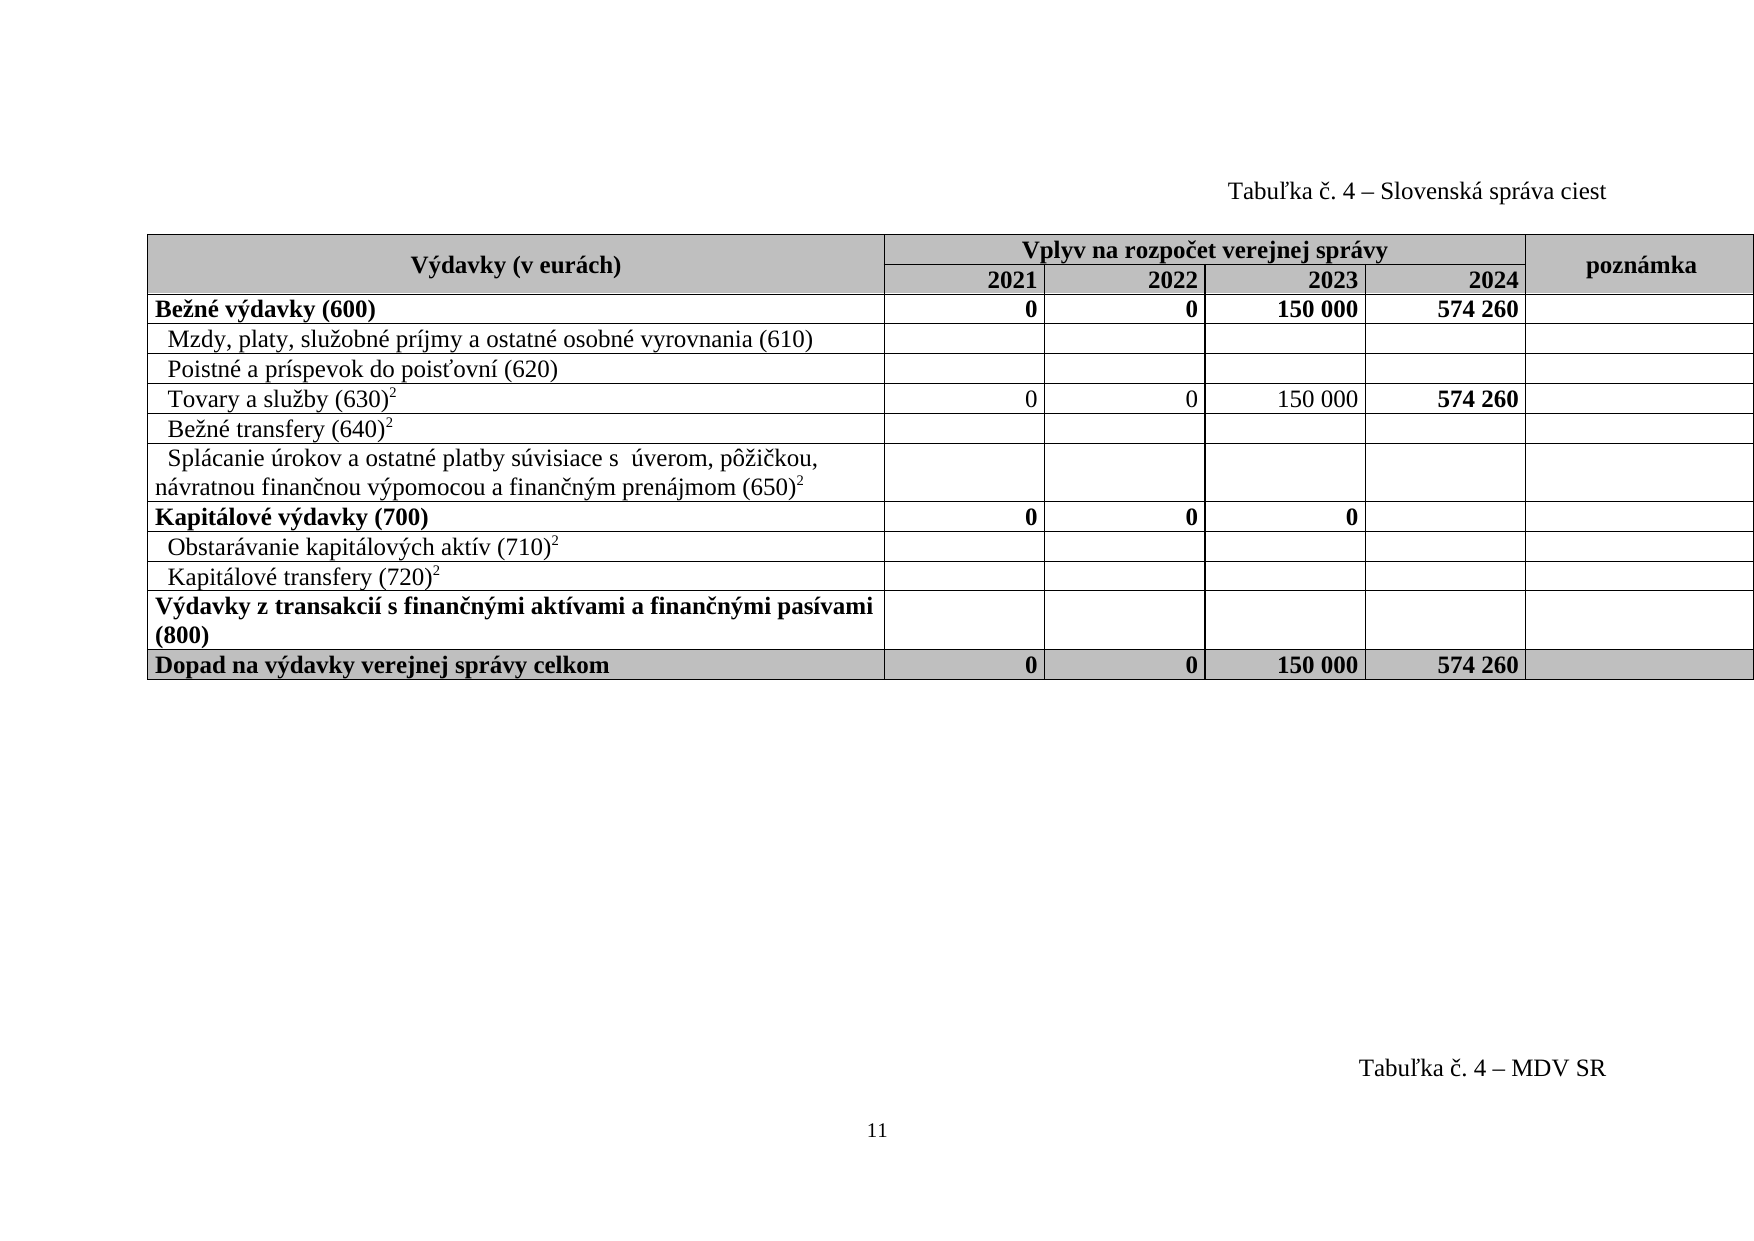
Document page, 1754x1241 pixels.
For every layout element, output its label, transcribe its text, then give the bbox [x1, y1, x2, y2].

table_cell [1526, 414, 1753, 442]
table_cell 150 000 [1206, 295, 1365, 323]
table_cell [1366, 562, 1525, 590]
table_cell [1045, 532, 1204, 561]
table_cell [1045, 324, 1204, 353]
table_cell [885, 532, 1044, 561]
table_cell Mzdy, platy, služobné príjmy a ostatné osobné vyrovnania (610) [148, 324, 884, 353]
table_cell [885, 414, 1044, 442]
table_cell [1526, 502, 1753, 531]
table_header Vplyv na rozpočet verejnej správy [885, 235, 1525, 264]
table_cell [1045, 591, 1204, 649]
table_cell 0 [1206, 502, 1365, 531]
table_cell 2023 [1206, 265, 1365, 293]
table_cell 150 000 [1206, 384, 1365, 413]
table_cell Výdavky z transakcií s finančnými aktívami a finančnými pasívami (800) [148, 591, 884, 649]
table_cell [885, 444, 1044, 501]
table_cell [1206, 414, 1365, 442]
table_cell [1366, 324, 1525, 353]
table_cell [1206, 324, 1365, 353]
table_cell 0 [1045, 384, 1204, 413]
table_cell 0 [885, 384, 1044, 413]
table_cell [1526, 532, 1753, 561]
table_cell [1366, 502, 1525, 531]
table_cell [1206, 591, 1365, 649]
table_cell [885, 562, 1044, 590]
table_cell [1526, 591, 1753, 649]
table_cell 0 [885, 295, 1044, 323]
table_cell Tovary a služby (630)2 [148, 384, 884, 413]
table_cell 574 260 [1366, 384, 1525, 413]
table_cell 150 000 [1206, 650, 1365, 679]
table_cell [1366, 444, 1525, 501]
table_cell [1526, 562, 1753, 590]
table_cell 574 260 [1366, 650, 1525, 679]
table_cell 0 [885, 650, 1044, 679]
table_cell 2024 [1366, 265, 1525, 293]
table_cell 0 [885, 502, 1044, 531]
table_cell 0 [1045, 502, 1204, 531]
table_cell [1366, 414, 1525, 442]
table_header Výdavky (v eurách) [148, 235, 884, 293]
table_cell 0 [1045, 650, 1204, 679]
table_cell [1045, 354, 1204, 383]
table_cell [1045, 444, 1204, 501]
table_cell 2021 [885, 265, 1044, 293]
table_cell [1526, 444, 1753, 501]
table_cell Poistné a príspevok do poisťovní (620) [148, 354, 884, 383]
table_cell Obstarávanie kapitálových aktív (710)2 [148, 532, 884, 561]
table_cell [1366, 354, 1525, 383]
table_cell Dopad na výdavky verejnej správy celkom [148, 650, 884, 679]
table_cell Bežné výdavky (600) [148, 295, 884, 323]
table_cell [885, 324, 1044, 353]
table_cell 574 260 [1366, 295, 1525, 323]
table_cell [1526, 354, 1753, 383]
text Tabuľka č. 4 – Slovenská správa ciest [54, 176, 1606, 205]
table_cell [1526, 650, 1753, 679]
table_cell [1045, 414, 1204, 442]
table_cell [1526, 295, 1753, 323]
table_cell [1366, 532, 1525, 561]
table_cell [1526, 384, 1753, 413]
table_cell [885, 354, 1044, 383]
table_cell Splácanie úrokov a ostatné platby súvisiace s úverom, pôžičkou, návratnou finančnou výpomocou a finančným prenájmom (650)2 [148, 444, 884, 501]
table_cell [1206, 532, 1365, 561]
table_cell Kapitálové výdavky (700) [148, 502, 884, 531]
table_cell 2022 [1045, 265, 1204, 293]
table_cell [1206, 354, 1365, 383]
table_cell [1206, 444, 1365, 501]
table_cell [1526, 324, 1753, 353]
table_cell 0 [1045, 295, 1204, 323]
table_cell [1045, 562, 1204, 590]
table_cell [1206, 562, 1365, 590]
table_cell Bežné transfery (640)2 [148, 414, 884, 442]
table_cell [885, 591, 1044, 649]
table_cell Kapitálové transfery (720)2 [148, 562, 884, 590]
table_header poznámka [1526, 235, 1753, 293]
table_cell [1366, 591, 1525, 649]
text Tabuľka č. 4 – MDV SR [54, 1053, 1606, 1082]
